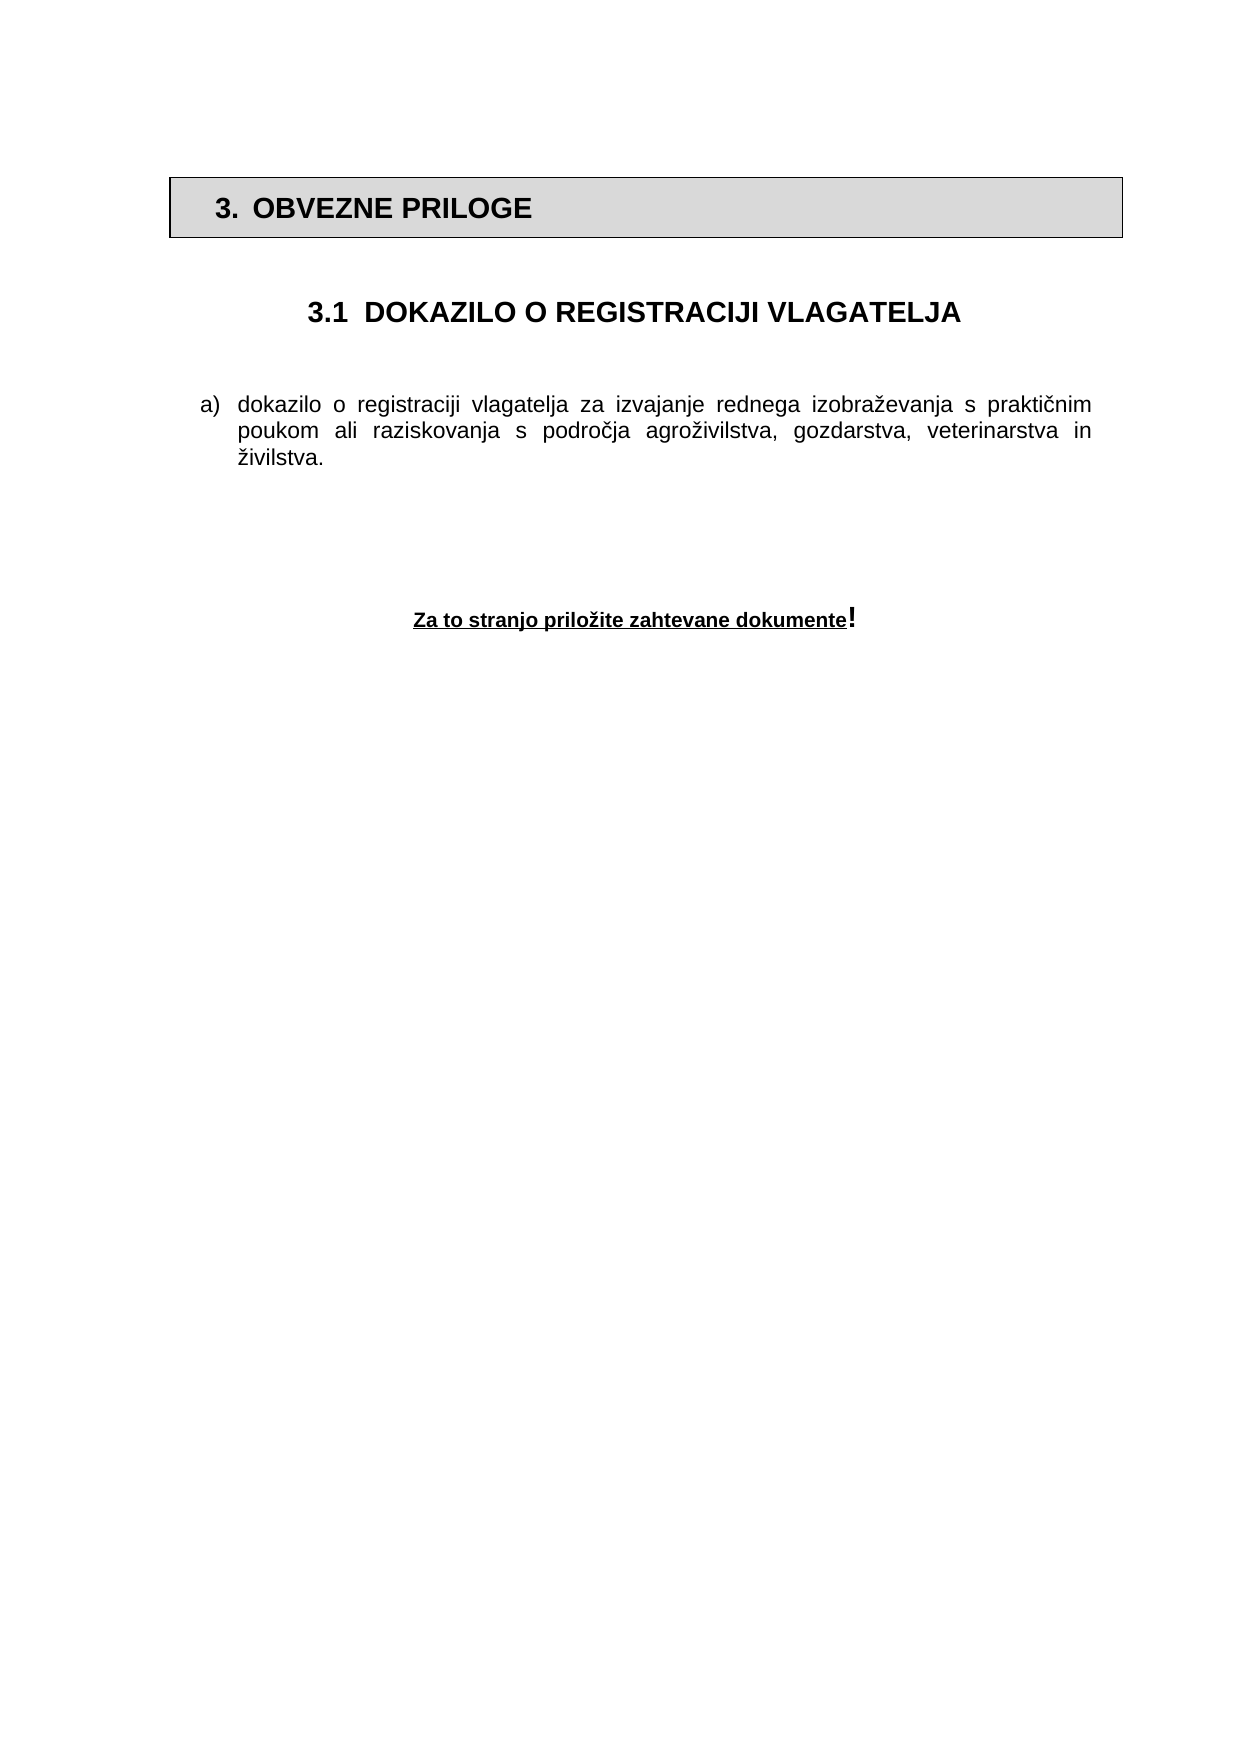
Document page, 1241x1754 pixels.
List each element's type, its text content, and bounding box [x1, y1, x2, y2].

table_header OBVEZNE PRILOGE [171, 178, 1122, 237]
list dokazilo o registraciji vlagatelja za izvajanje rednega izobraževanja s praktičnim poukom ali raziskovanja s področja agroživilstva, gozdarstva, veterinarstva in živilstva. [200, 391, 1092, 470]
text Za to stranjo priložite zahtevane dokumente! [177, 599, 1092, 633]
text 3.1 DOKAZILO O REGISTRACIJI VLAGATELJA [177, 295, 1092, 329]
